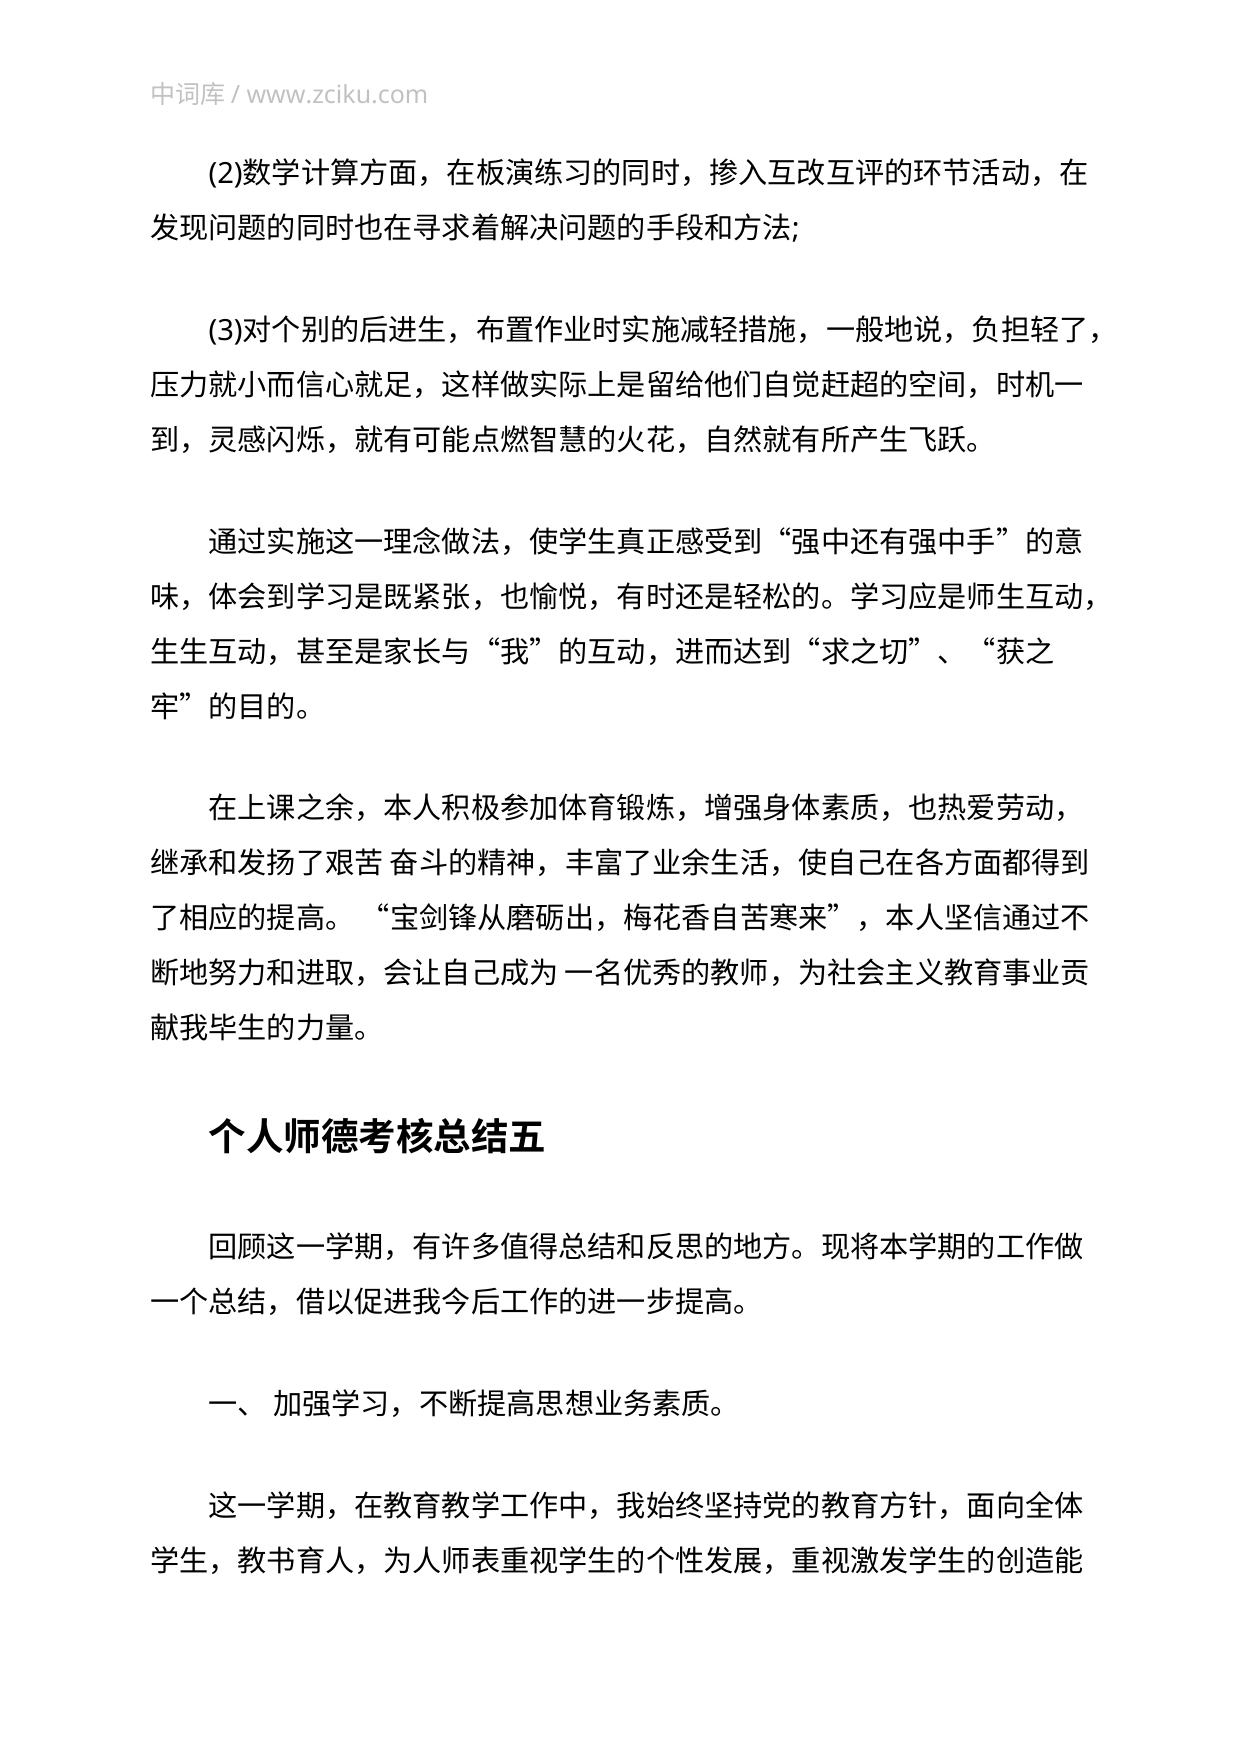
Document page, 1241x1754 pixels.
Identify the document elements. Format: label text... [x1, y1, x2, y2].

text 在上课之余，本人积极参加体育锻炼，增强身体素质，也热爱劳动，继承和发扬了艰苦 奋斗的精神，丰富了业余生活，使自己在各方面都得到了相应的提高。 “宝剑锋从磨砺出，梅花香自苦寒来”，本人坚信通过不断地努力和进取，会让自己成为 一名优秀的教师，为社会主义教育事业贡献我毕生的力量。 [150, 785, 1090, 1047]
text 回顾这一学期，有许多值得总结和反思的地方。现将本学期的工作做一个总结，借以促进我今后工作的进一步提高。 [150, 1224, 1090, 1321]
text (2)数学计算方面，在板演练习的同时，掺入互改互评的环节活动，在发现问题的同时也在寻求着解决问题的手段和方法; [150, 150, 1090, 247]
text 个人师德考核总结五 [150, 1106, 1090, 1161]
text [150, 1482, 1090, 1579]
text (3)对个别的后进生，布置作业时实施减轻措施，一般地说，负担轻了，压力就小而信心就足，这样做实际上是留给他们自觉赶超的空间，时机一到，灵感闪烁，就有可能点燃智慧的火花，自然就有所产生飞跃。 [150, 307, 1090, 459]
text 通过实施这一理念做法，使学生真正感受到“强中还有强中手”的意味，体会到学习是既紧张，也愉悦，有时还是轻松的。学习应是师生互动，生生互动，甚至是家长与“我”的互动，进而达到“求之切”、“获之牢”的目的。 [150, 519, 1090, 726]
text 一、 加强学习，不断提高思想业务素质。 [150, 1381, 1090, 1423]
